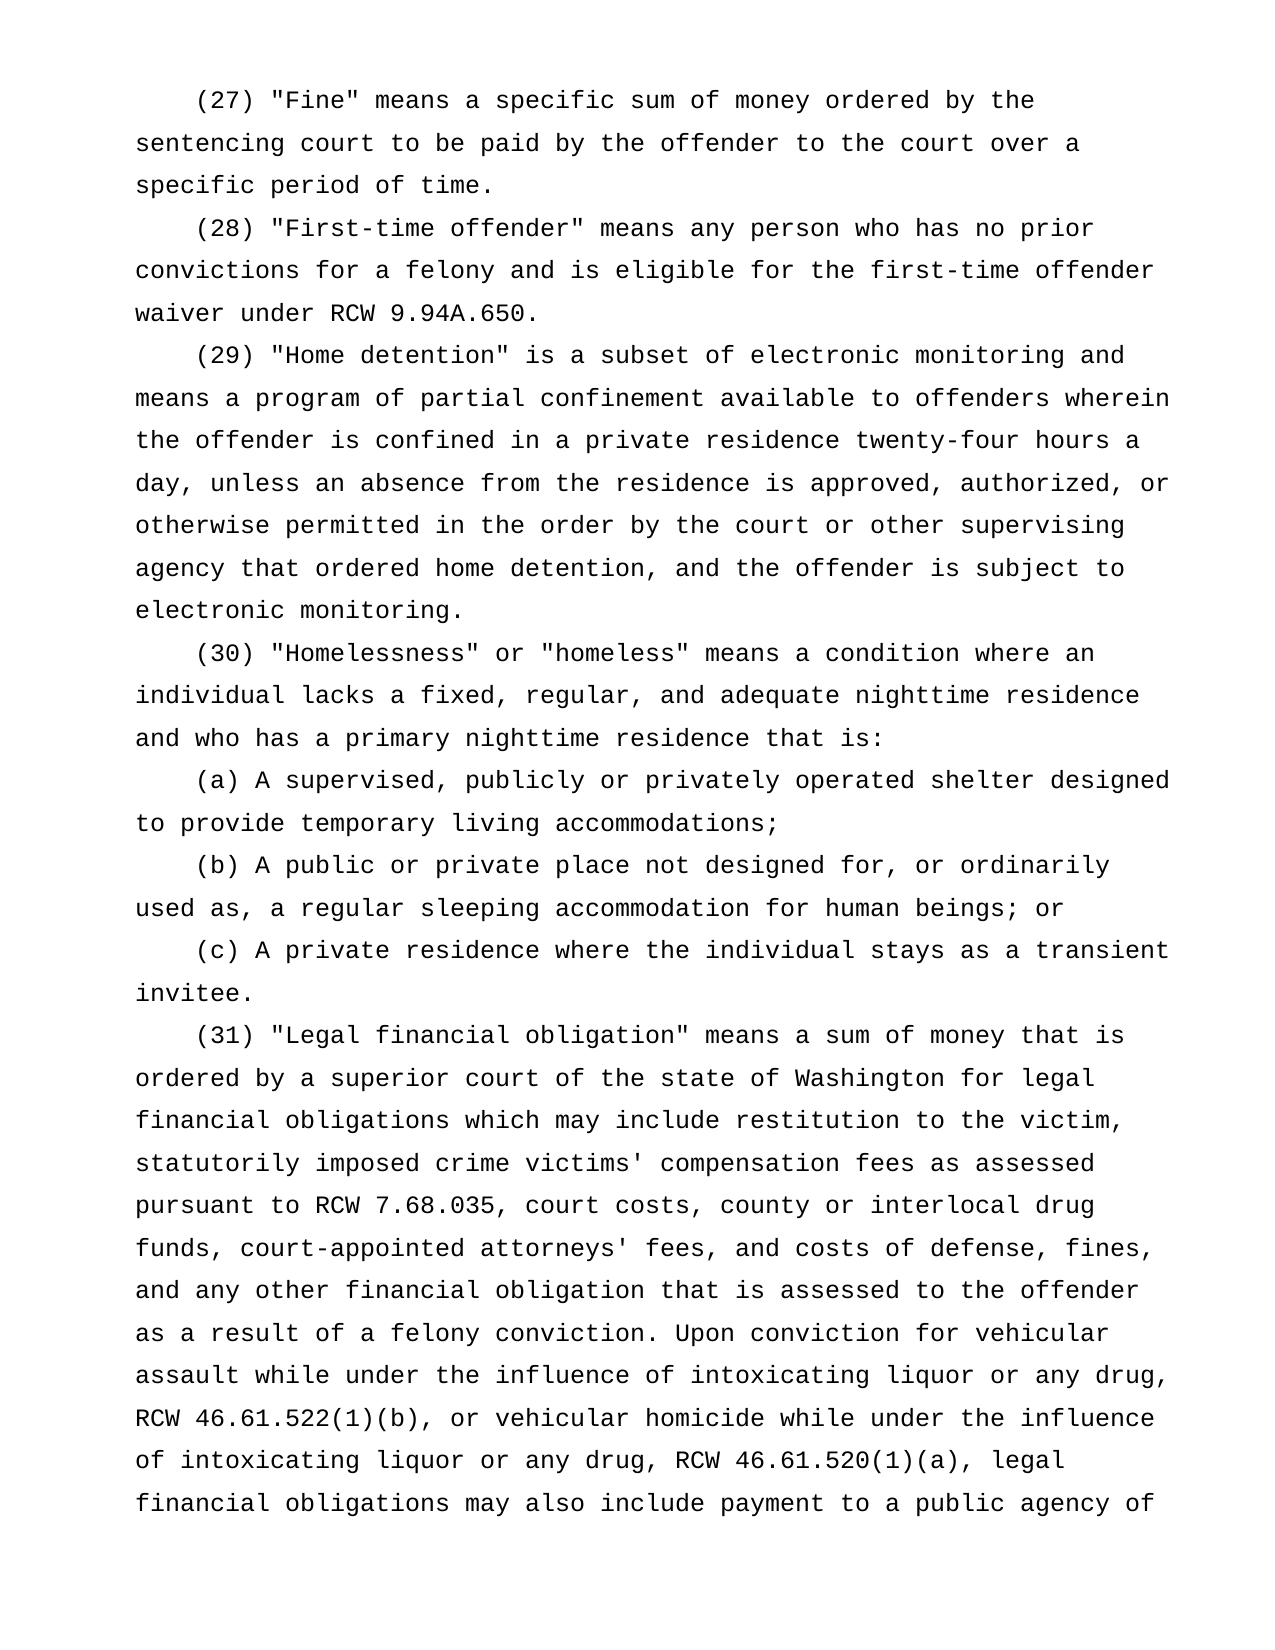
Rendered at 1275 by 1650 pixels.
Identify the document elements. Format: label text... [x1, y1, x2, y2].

text (29) "Home detention" is a subset of electronic monitoring and means a program of partial confinement available to offenders wherein the offender is confined in a private residence twenty-four hours a day, unless an absence from the residence is approved, authorized, or otherwise permitted in the order by the court or other supervising agency that ordered home detention, and the offender is subject to electronic monitoring. [135, 330, 1170, 627]
text (28) "First-time offender" means any person who has no prior convictions for a felony and is eligible for the first-time offender waiver under RCW 9.94A.650. [135, 202, 1170, 330]
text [135, 1010, 1170, 1520]
text (a) A supervised, publicly or privately operated shelter designed to provide temporary living accommodations; [135, 755, 1170, 840]
text (b) A public or private place not designed for, or ordinarily used as, a regular sleeping accommodation for human beings; or [135, 840, 1170, 925]
text (c) A private residence where the individual stays as a transient invitee. [135, 925, 1170, 1010]
text (27) "Fine" means a specific sum of money ordered by the sentencing court to be paid by the offender to the court over a specific period of time. [135, 75, 1170, 202]
text (30) "Homelessness" or "homeless" means a condition where an individual lacks a fixed, regular, and adequate nighttime residence and who has a primary nighttime residence that is: [135, 627, 1170, 755]
